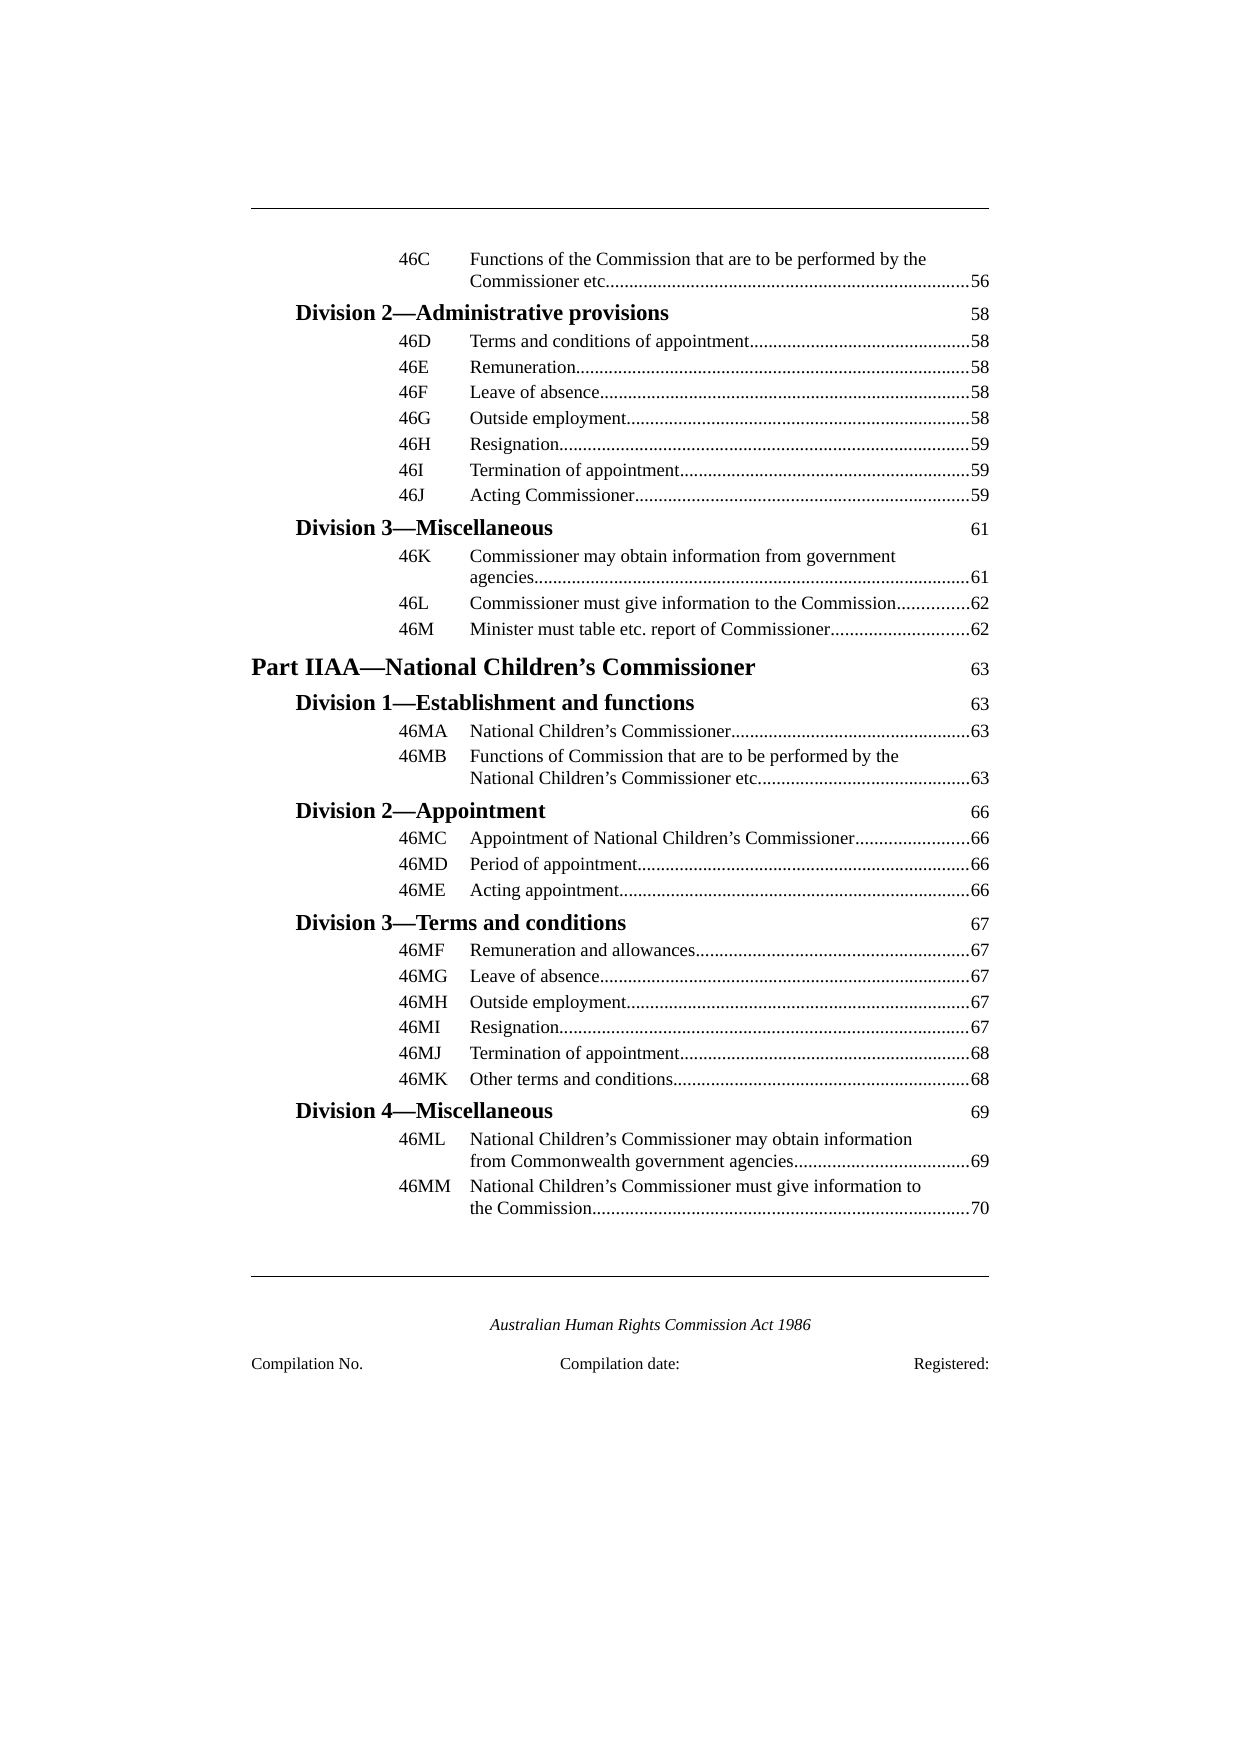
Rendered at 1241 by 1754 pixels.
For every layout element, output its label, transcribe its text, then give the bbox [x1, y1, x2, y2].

text 46M Minister must table etc. report of Commissioner 62 [399, 618, 930, 639]
text Division 1—Establishment and functions 63 [295, 689, 930, 715]
text 46H Resignation 59 [399, 433, 930, 454]
text 46MC Appointment of National Children’s Commissioner 66 [399, 827, 930, 849]
text 46K Commissioner may obtain information from government agencies 61 [399, 545, 930, 588]
text 46MI Resignation 67 [399, 1016, 930, 1038]
text Division 2—Administrative provisions 58 [295, 299, 930, 326]
text 46MM National Children’s Commissioner must give information to the Commission 70 [399, 1175, 930, 1218]
text 46E Remuneration 58 [399, 356, 930, 377]
text 46F Leave of absence 58 [399, 381, 930, 403]
text 46MH Outside employment 67 [399, 991, 930, 1012]
text 46MG Leave of absence 67 [399, 965, 930, 986]
text Division 3—Miscellaneous 61 [295, 514, 930, 541]
text Part IIAA—National Children’s Commissioner 63 [251, 652, 930, 681]
text 46MJ Termination of appointment 68 [399, 1042, 930, 1063]
text 46L Commissioner must give information to the Commission 62 [399, 592, 930, 614]
text 46MB Functions of Commission that are to be performed by the National Children’s Commissioner etc. 63 [399, 745, 930, 788]
text 46ML National Children’s Commissioner may obtain information from Commonwealth government agencies 69 [399, 1128, 930, 1171]
text 46ME Acting appointment 66 [399, 879, 930, 900]
text 46MA National Children’s Commissioner 63 [399, 719, 930, 741]
text 46G Outside employment 58 [399, 407, 930, 429]
text 46MF Remuneration and allowances 67 [399, 939, 930, 961]
text 46MD Period of appointment 66 [399, 853, 930, 874]
text 46C Functions of the Commission that are to be performed by the Commissioner etc. 56 [399, 248, 930, 291]
text 46I Termination of appointment 59 [399, 459, 930, 480]
text 46D Terms and conditions of appointment 58 [399, 330, 930, 352]
text Division 4—Miscellaneous 69 [295, 1098, 930, 1124]
text 46J Acting Commissioner 59 [399, 484, 930, 506]
text Division 3—Terms and conditions 67 [295, 908, 930, 935]
text 46MK Other terms and conditions 68 [399, 1068, 930, 1089]
text Division 2—Appointment 66 [295, 797, 930, 823]
